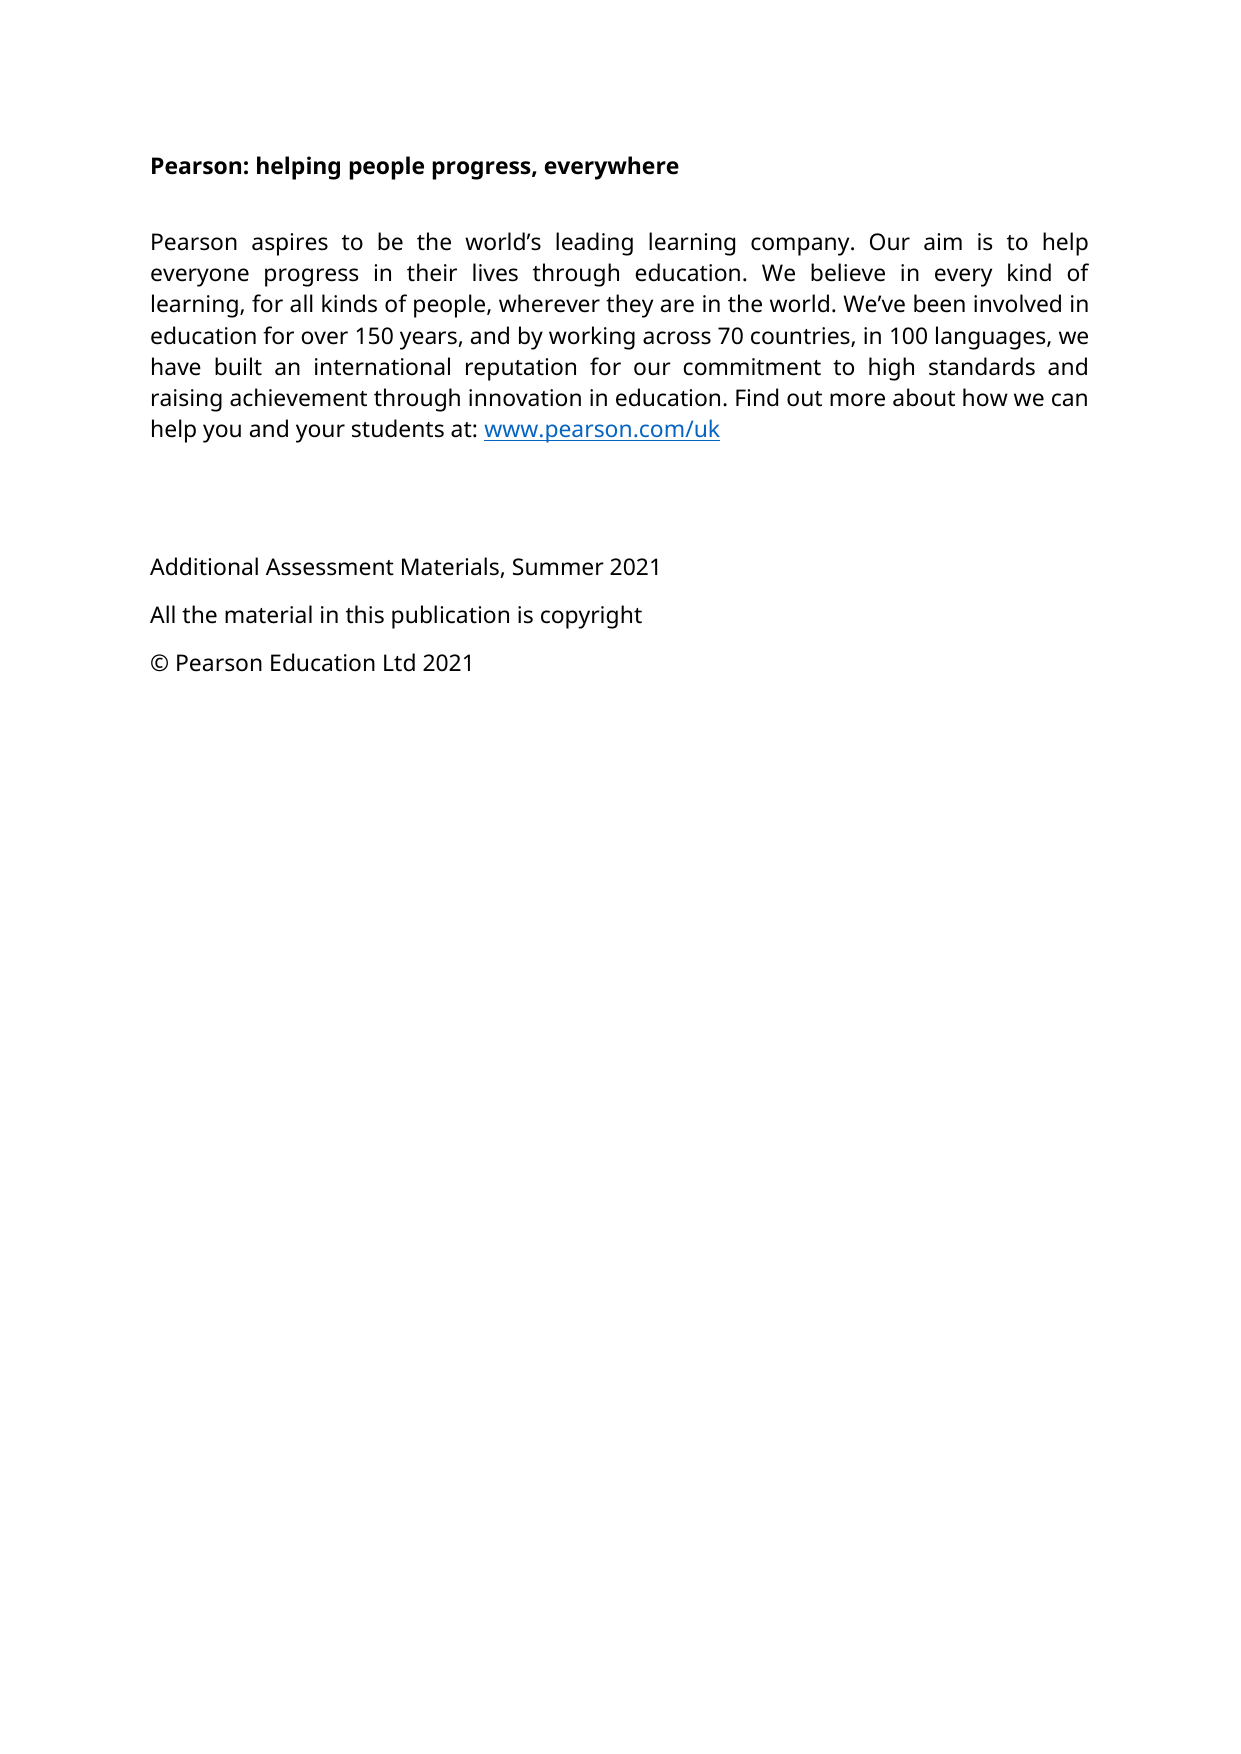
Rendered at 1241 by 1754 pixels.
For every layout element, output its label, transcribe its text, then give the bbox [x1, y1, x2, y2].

text © Pearson Education Ltd 2021 [150, 647, 1090, 678]
text Additional Assessment Materials, Summer 2021 [150, 551, 1090, 582]
text All the material in this publication is copyright [150, 599, 1090, 630]
subtitle Pearson: helping people progress, everywhere [150, 150, 1090, 181]
text Pearson aspires to be the world’s leading learning company. Our aim is to help everyone progress in their lives through education. We believe in every kind of learning, for all kinds of people, wherever they are in the world. We’ve been involved in education for over 150 years, and by working across 70 countries, in 100 languages, we have built an international reputation for our commitment to high standards and raising achievement through innovation in education. Find out more about how we can help you and your students at: www.pearson.com/uk [150, 226, 1090, 445]
